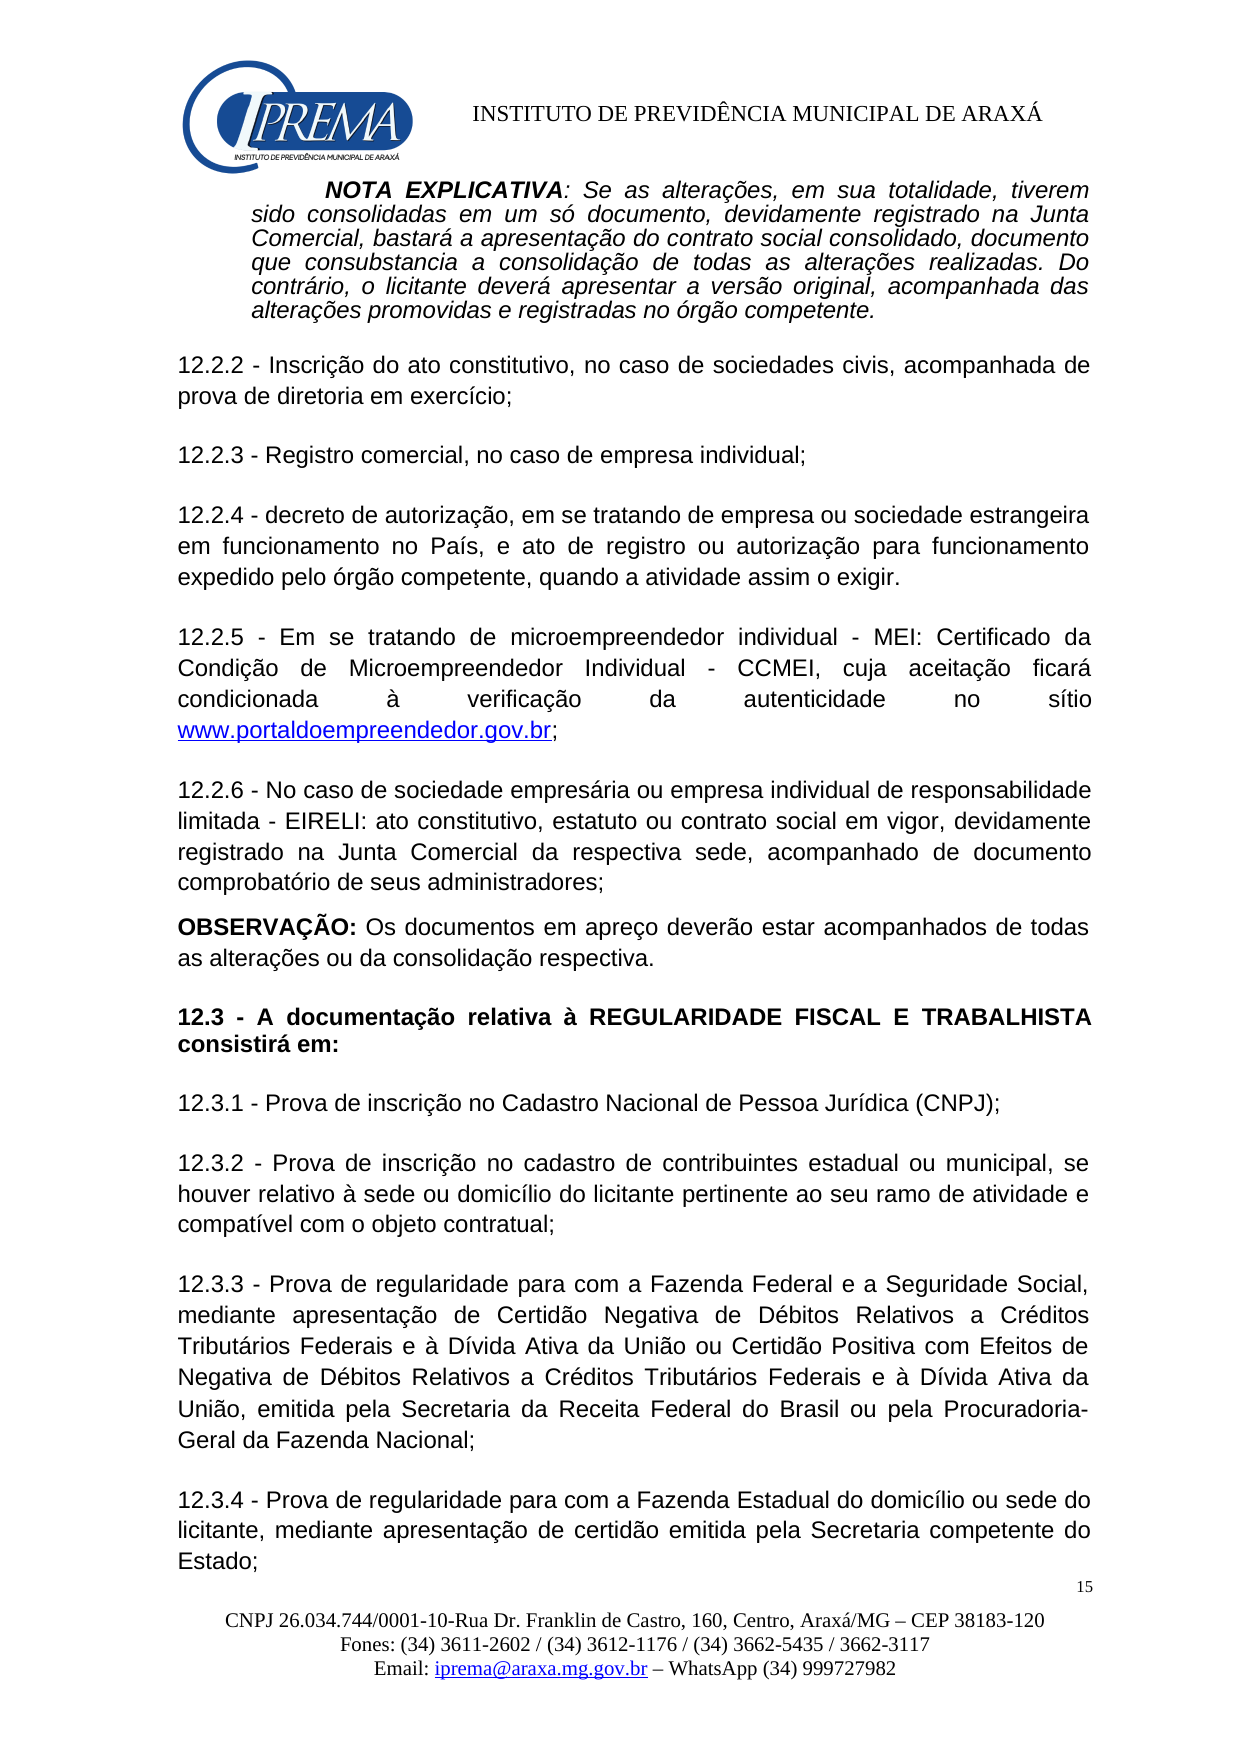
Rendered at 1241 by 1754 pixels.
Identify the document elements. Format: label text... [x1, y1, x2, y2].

text NOTA EXPLICATIVA: Se as alterações, em sua totalidade, tiverem sido consolidadas em um só documento, devidamente registrado na Junta Comercial, bastará a apresentação do contrato social consolidado, documento que consubstancia a consolidação de todas as alterações realizadas. Do contrário, o licitante deverá apresentar a versão original, acompanhada das alterações promovidas e registradas no órgão competente. [251, 179, 1093, 323]
text 12.2.6 - No caso de sociedade empresária ou empresa individual de responsabilidade limitada - EIRELI: ato constitutivo, estatuto ou contrato social em vigor, devidamente registrado na Junta Comercial da respectiva sede, acompanhado de documento comprobatório de seus administradores; [177, 776, 1093, 896]
text 12.3.3 - Prova de regularidade para com a Fazenda Federal e a Seguridade Social, mediante apresentação de Certidão Negativa de Débitos Relativos a Créditos Tributários Federais e à Dívida Ativa da União ou Certidão Positiva com Efeitos de Negativa de Débitos Relativos a Créditos Tributários Federais e à Dívida Ativa da União, emitida pela Secretaria da Receita Federal do Brasil ou pela Procuradoria-Geral da Fazenda Nacional; [177, 1270, 1091, 1453]
text 12.2.4 - decreto de autorização, em se tratando de empresa ou sociedade estrangeira em funcionamento no País, e ato de registro ou autorização para funcionamento expedido pelo órgão competente, quando a atividade assim o exigir. [177, 501, 1091, 590]
text 12.3.1 - Prova de inscrição no Cadastro Nacional de Pessoa Jurídica (CNPJ); [177, 1089, 1093, 1117]
text 12.2.5 - Em se tratando de microempreendedor individual - MEI: Certificado da Condição de Microempreendedor Individual - CCMEI, cuja aceitação ficará condicionada à verificação da autenticidade no sítio www.portaldoempreendedor.gov.br; [177, 623, 1093, 743]
text OBSERVAÇÃO: Os documentos em apreço deverão estar acompanhados de todas as alterações ou da consolidação respectiva. [177, 913, 1091, 971]
picture [177, 50, 421, 177]
text 12.2.2 - Inscrição do ato constitutivo, no caso de sociedades civis, acompanhada de prova de diretoria em exercício; [177, 351, 1093, 409]
text 12.3 - A documentação relativa à REGULARIDADE FISCAL E TRABALHISTA consistirá em: [177, 1003, 1093, 1058]
text 12.3.4 - Prova de regularidade para com a Fazenda Estadual do domicílio ou sede do licitante, mediante apresentação de certidão emitida pela Secretaria competente do Estado; [177, 1486, 1093, 1574]
text 12.2.3 - Registro comercial, no caso de empresa individual; [177, 441, 1093, 468]
text 12.3.2 - Prova de inscrição no cadastro de contribuintes estadual ou municipal, se houver relativo à sede ou domicílio do licitante pertinente ao seu ramo de atividade e compatível com o objeto contratual; [177, 1149, 1091, 1237]
